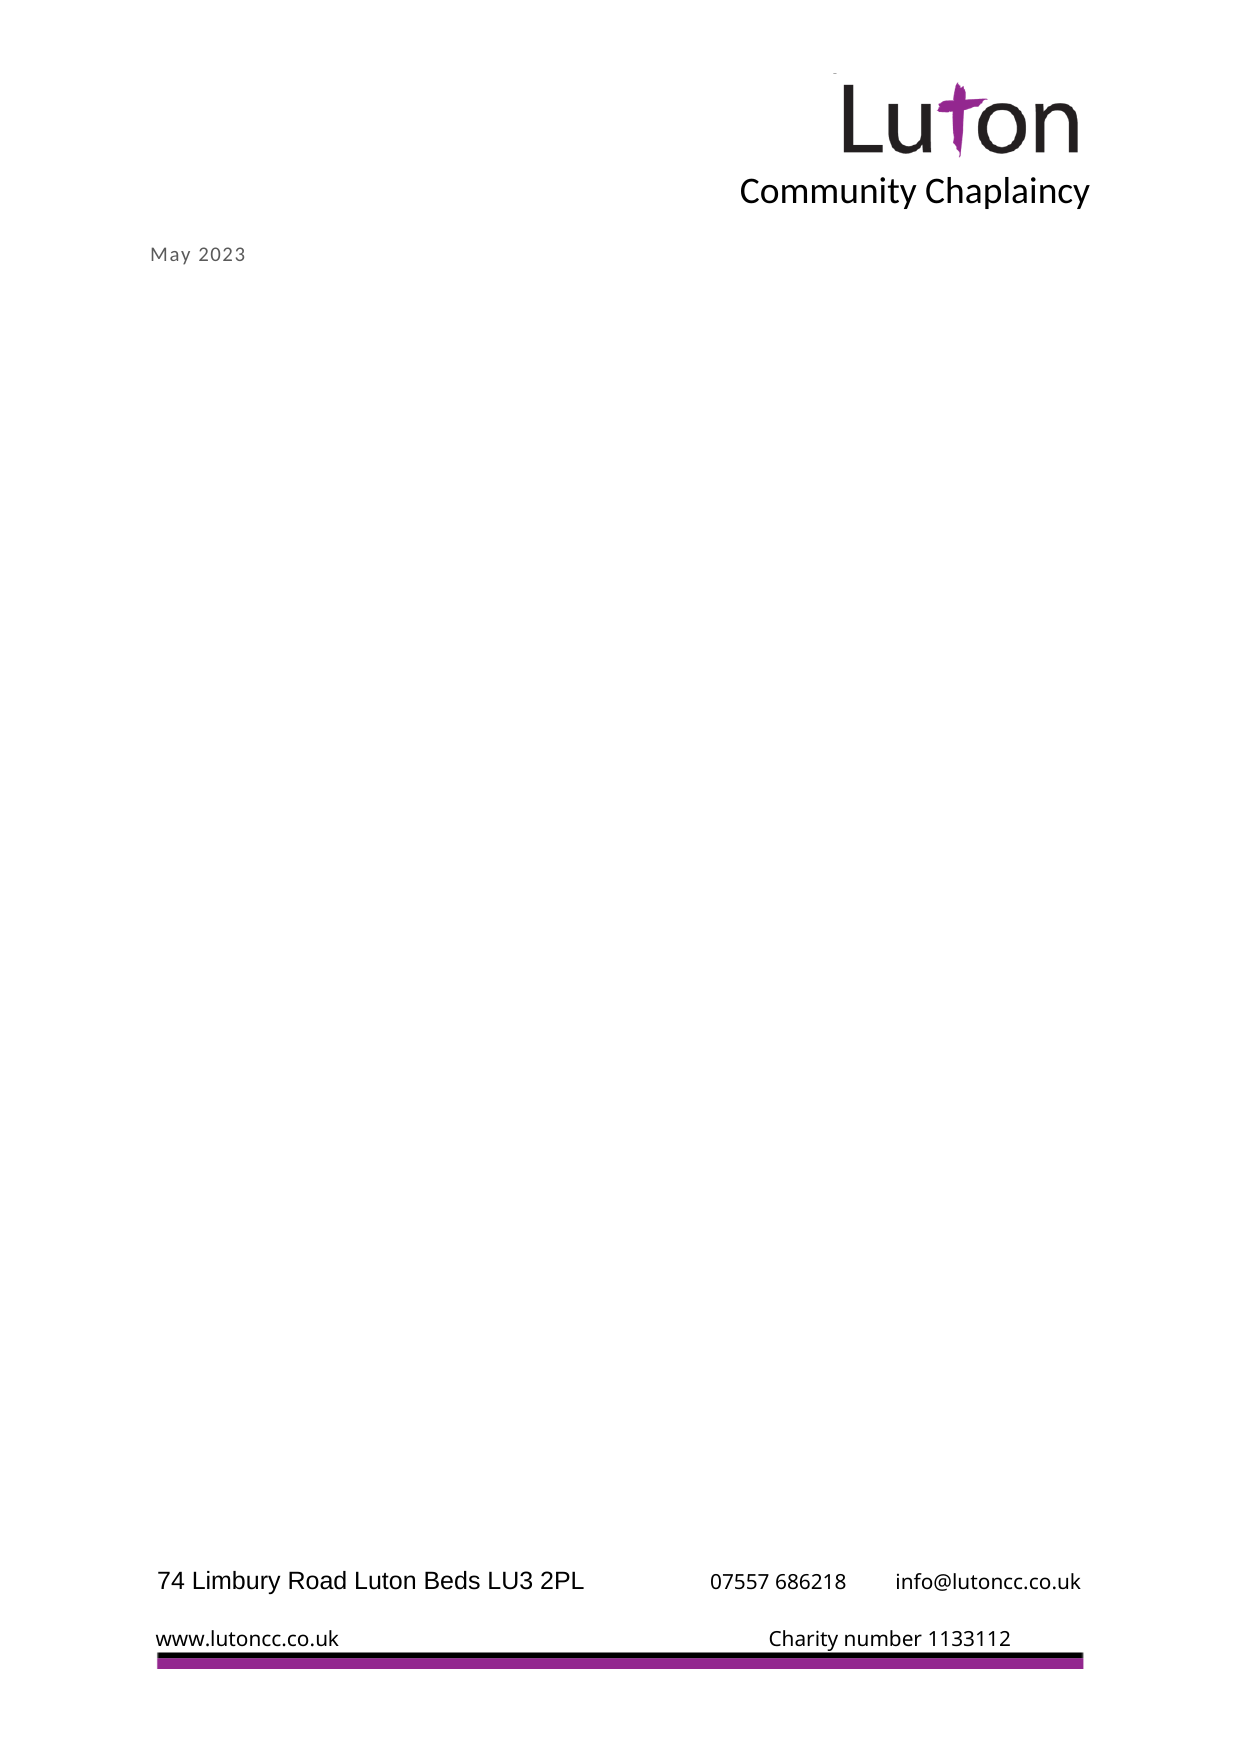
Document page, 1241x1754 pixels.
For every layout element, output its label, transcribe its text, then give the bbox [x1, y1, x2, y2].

subtitle May 2023 [150, 241, 1090, 266]
picture [833, 73, 1091, 167]
picture [150, 1652, 1091, 1669]
